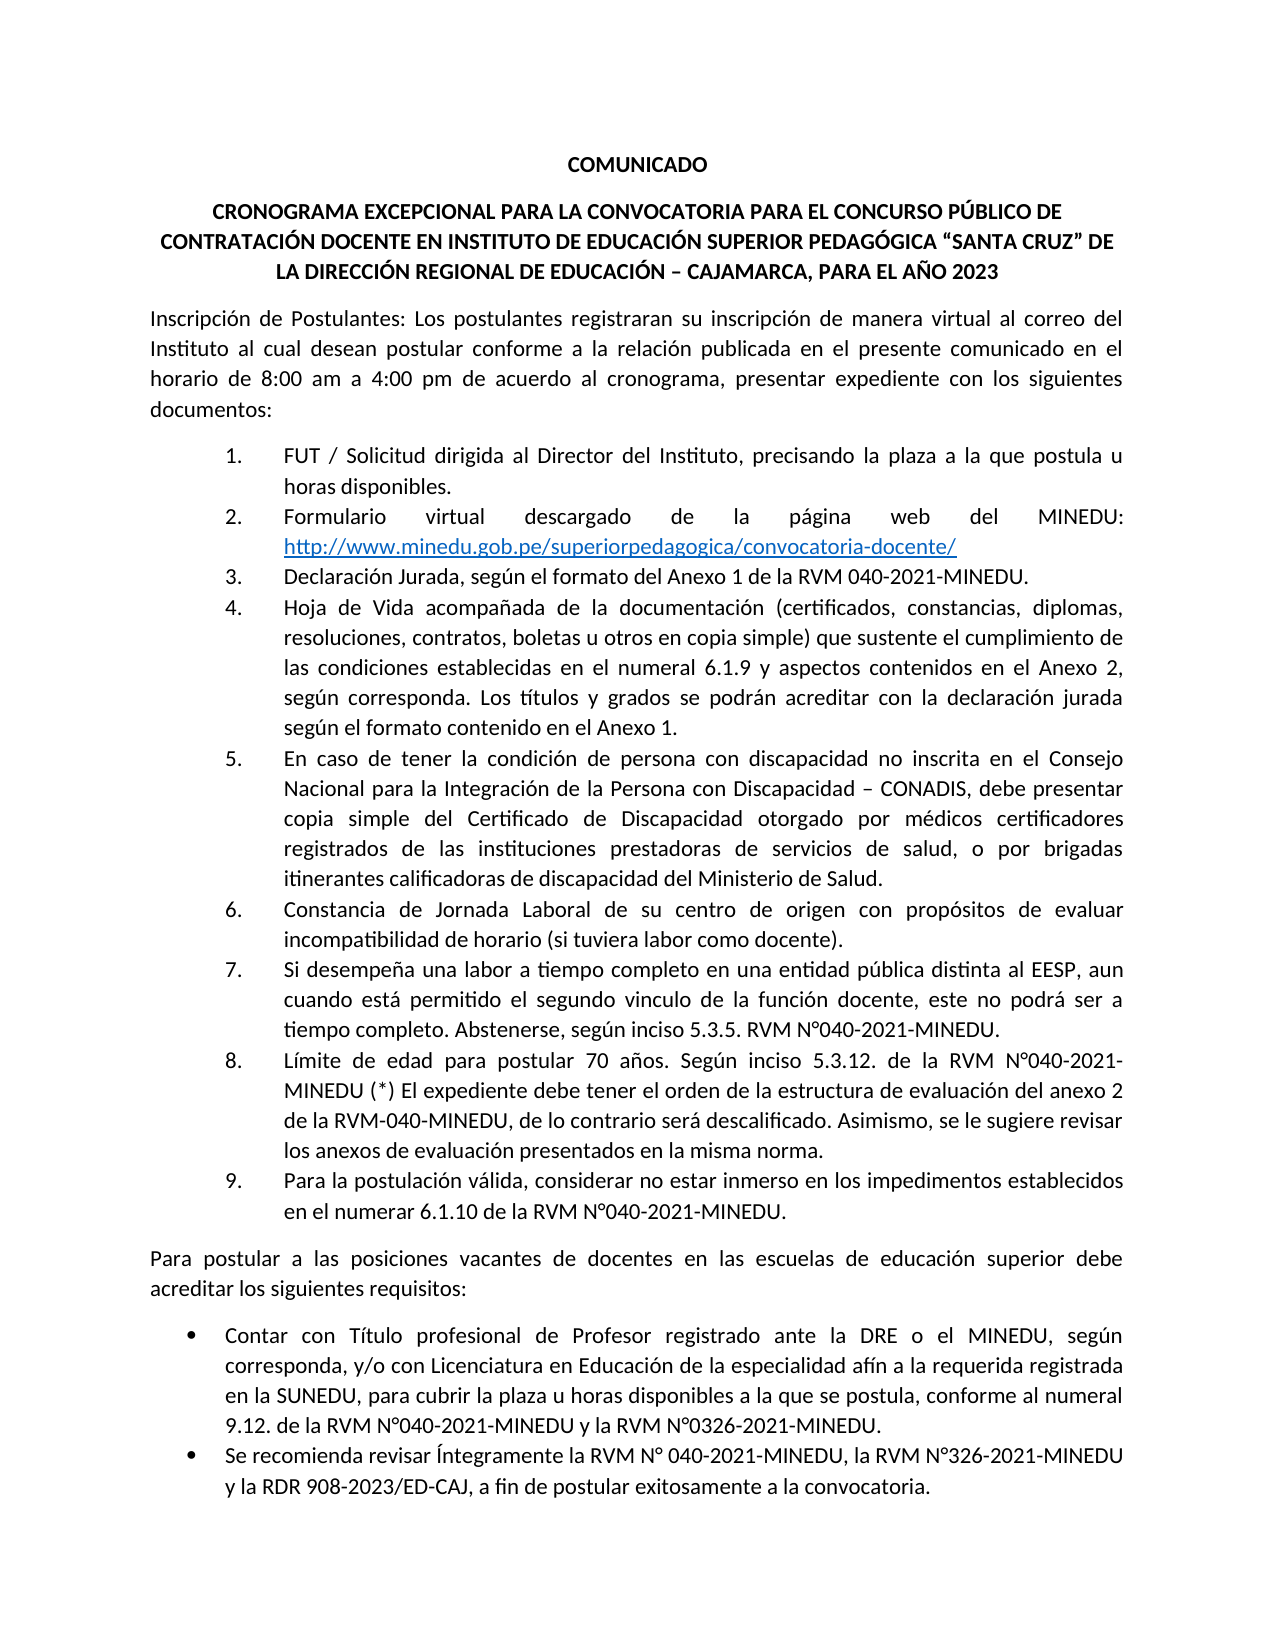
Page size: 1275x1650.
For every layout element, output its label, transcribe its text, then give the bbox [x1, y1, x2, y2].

text COMUNICADO [150, 150, 1125, 178]
list Contar con Título profesional de Profesor registrado ante la DRE o el MINEDU, según corresponda, y/o con Licenciatura en Educación de la especialidad afín a la requerida registrada en la SUNEDU, para cubrir la plaza u horas disponibles a la que se postula, conforme al numeral 9.12. de la RVM N°040-2021-MINEDU y la RVM N°0326-2021-MINEDU. [187, 1321, 1125, 1439]
list En caso de tener la condición de persona con discapacidad no inscrita en el Consejo Nacional para la Integración de la Persona con Discapacidad – CONADIS, debe presentar copia simple del Certificado de Discapacidad otorgado por médicos certificadores registrados de las instituciones prestadoras de servicios de salud, o por brigadas itinerantes calificadoras de discapacidad del Ministerio de Salud. [225, 744, 1125, 893]
text Para postular a las posiciones vacantes de docentes en las escuelas de educación superior debe acreditar los siguientes requisitos: [150, 1244, 1125, 1302]
list Límite de edad para postular 70 años. Según inciso 5.3.12. de la RVM N°040-2021-MINEDU (*) El expediente debe tener el orden de la estructura de evaluación del anexo 2 de la RVM-040-MINEDU, de lo contrario será descalificado. Asimismo, se le sugiere revisar los anexos de evaluación presentados en la misma norma. [225, 1046, 1125, 1164]
list Formulario virtual descargado de la página web del MINEDU: http://www.minedu.gob.pe/superiorpedagogica/convocatoria-docente/ [225, 502, 1125, 560]
text Inscripción de Postulantes: Los postulantes registraran su inscripción de manera virtual al correo del Instituto al cual desean postular conforme a la relación publicada en el presente comunicado en el horario de 8:00 am a 4:00 pm de acuerdo al cronograma, presentar expediente con los siguientes documentos: [150, 304, 1125, 423]
list Se recomienda revisar Íntegramente la RVM N° 040-2021-MINEDU, la RVM N°326-2021-MINEDU y la RDR 908-2023/ED-CAJ, a fin de postular exitosamente a la convocatoria. [187, 1442, 1125, 1500]
list Declaración Jurada, según el formato del Anexo 1 de la RVM 040-2021-MINEDU. [225, 562, 1125, 591]
list Hoja de Vida acompañada de la documentación (certificados, constancias, diplomas, resoluciones, contratos, boletas u otros en copia simple) que sustente el cumplimiento de las condiciones establecidas en el numeral 6.1.9 y aspectos contenidos en el Anexo 2, según corresponda. Los títulos y grados se podrán acreditar con la declaración jurada según el formato contenido en el Anexo 1. [225, 593, 1125, 742]
list Para la postulación válida, considerar no estar inmerso en los impedimentos establecidos en el numerar 6.1.10 de la RVM N°040-2021-MINEDU. [225, 1167, 1125, 1225]
text CRONOGRAMA EXCEPCIONAL PARA LA CONVOCATORIA PARA EL CONCURSO PÚBLICO DE CONTRATACIÓN DOCENTE EN INSTITUTO DE EDUCACIÓN SUPERIOR PEDAGÓGICA “SANTA CRUZ” DE LA DIRECCIÓN REGIONAL DE EDUCACIÓN – CAJAMARCA, PARA EL AÑO 2023 [150, 197, 1125, 285]
list FUT / Solicitud dirigida al Director del Instituto, precisando la plaza a la que postula u horas disponibles. [225, 442, 1125, 500]
list Si desempeña una labor a tiempo completo en una entidad pública distinta al EESP, aun cuando está permitido el segundo vinculo de la función docente, este no podrá ser a tiempo completo. Abstenerse, según inciso 5.3.5. RVM N°040-2021-MINEDU. [225, 955, 1125, 1044]
list Constancia de Jornada Laboral de su centro de origen con propósitos de evaluar incompatibilidad de horario (si tuviera labor como docente). [225, 895, 1125, 953]
